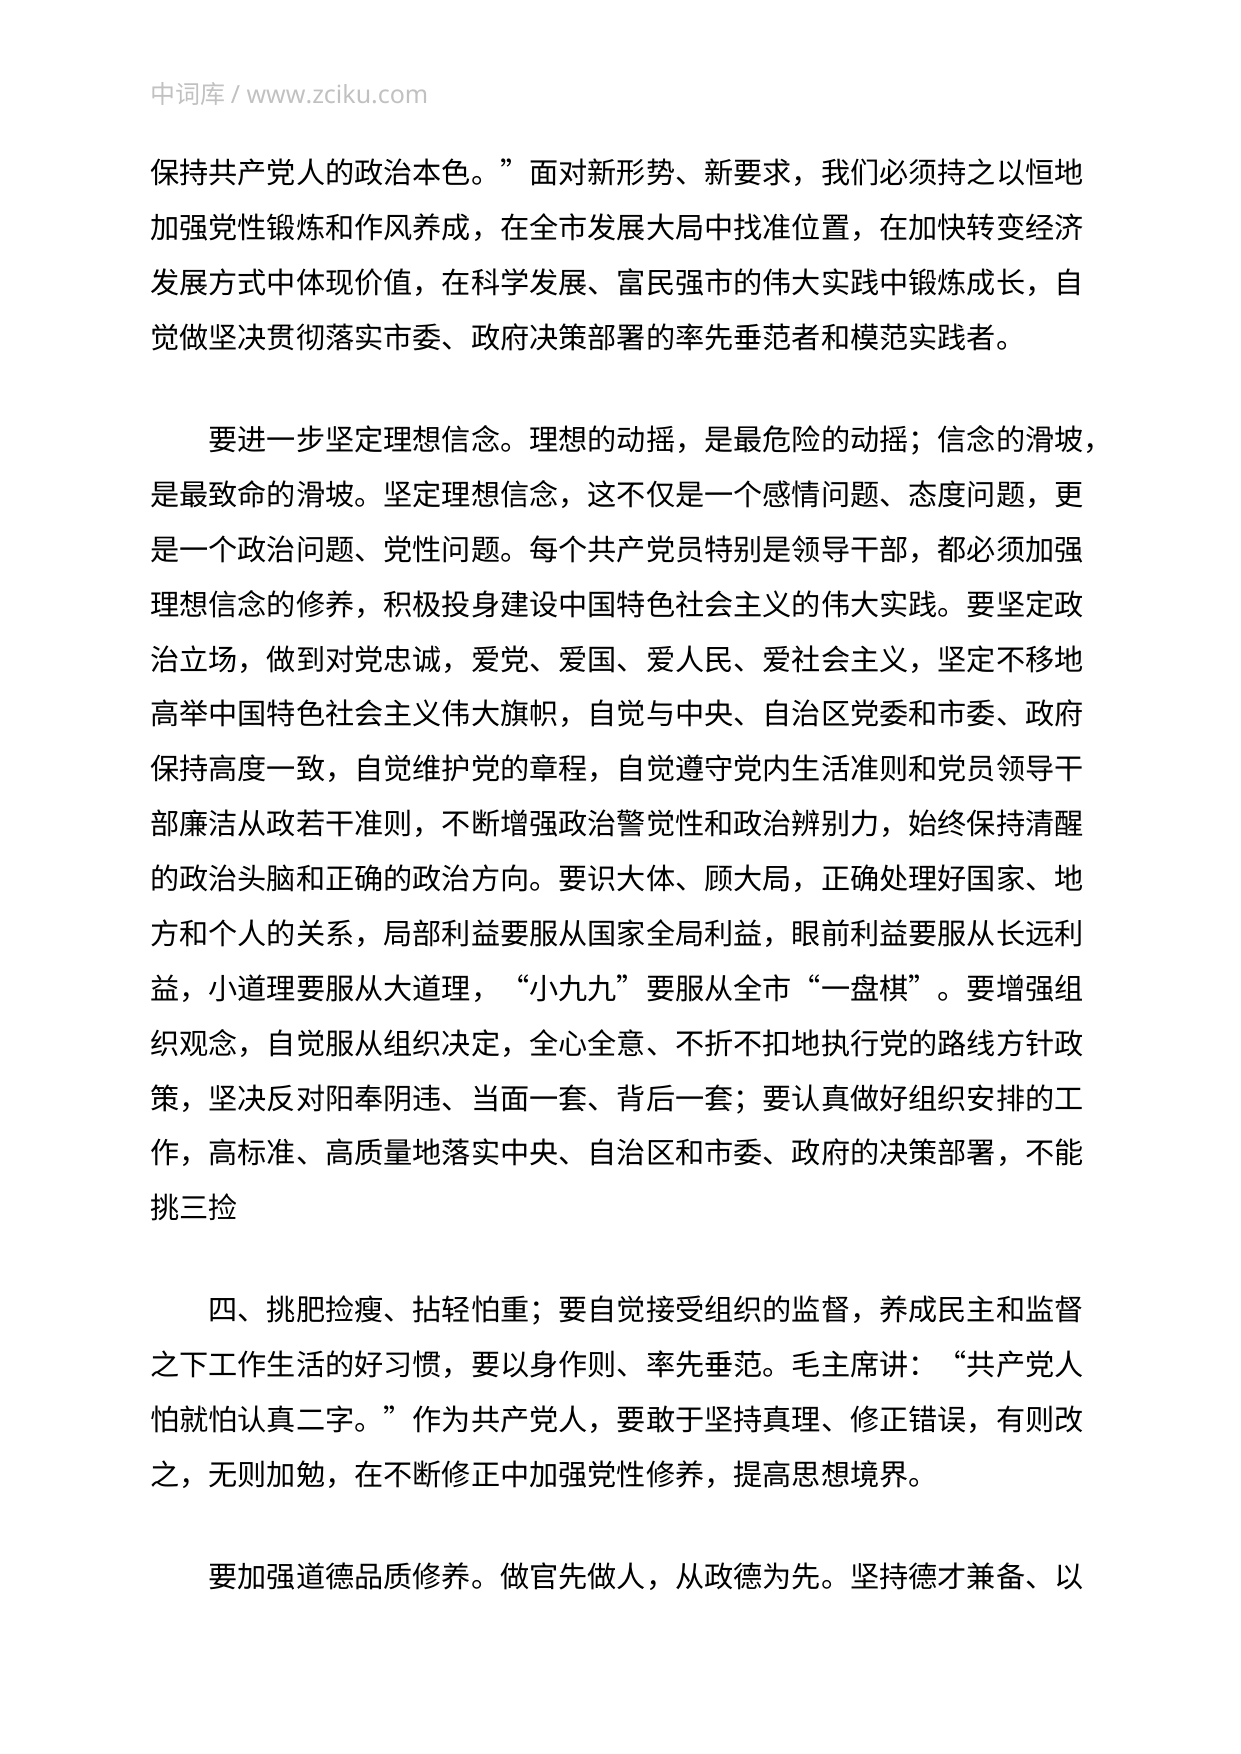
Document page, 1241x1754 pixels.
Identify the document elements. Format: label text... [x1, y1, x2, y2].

text 四、挑肥捡瘦、拈轻怕重；要自觉接受组织的监督，养成民主和监督之下工作生活的好习惯，要以身作则、率先垂范。毛主席讲：“共产党人怕就怕认真二字。”作为共产党人，要敢于坚持真理、修正错误，有则改之，无则加勉，在不断修正中加强党性修养，提高思想境界。 [150, 1287, 1090, 1494]
text 要进一步坚定理想信念。理想的动摇，是最危险的动摇；信念的滑坡，是最致命的滑坡。坚定理想信念，这不仅是一个感情问题、态度问题，更是一个政治问题、党性问题。每个共产党员特别是领导干部，都必须加强理想信念的修养，积极投身建设中国特色社会主义的伟大实践。要坚定政治立场，做到对党忠诚，爱党、爱国、爱人民、爱社会主义，坚定不移地高举中国特色社会主义伟大旗帜，自觉与中央、自治区党委和市委、政府保持高度一致，自觉维护党的章程，自觉遵守党内生活准则和党员领导干部廉洁从政若干准则，不断增强政治警觉性和政治辨别力，始终保持清醒的政治头脑和正确的政治方向。要识大体、顾大局，正确处理好国家、地方和个人的关系，局部利益要服从国家全局利益，眼前利益要服从长远利益，小道理要服从大道理，“小九九”要服从全市“一盘棋”。要增强组织观念，自觉服从组织决定，全心全意、不折不扣地执行党的路线方针政策，坚决反对阳奉阴违、当面一套、背后一套；要认真做好组织安排的工作，高标准、高质量地落实中央、自治区和市委、政府的决策部署，不能挑三捡 [150, 416, 1090, 1227]
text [150, 1553, 1090, 1596]
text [150, 150, 1090, 357]
